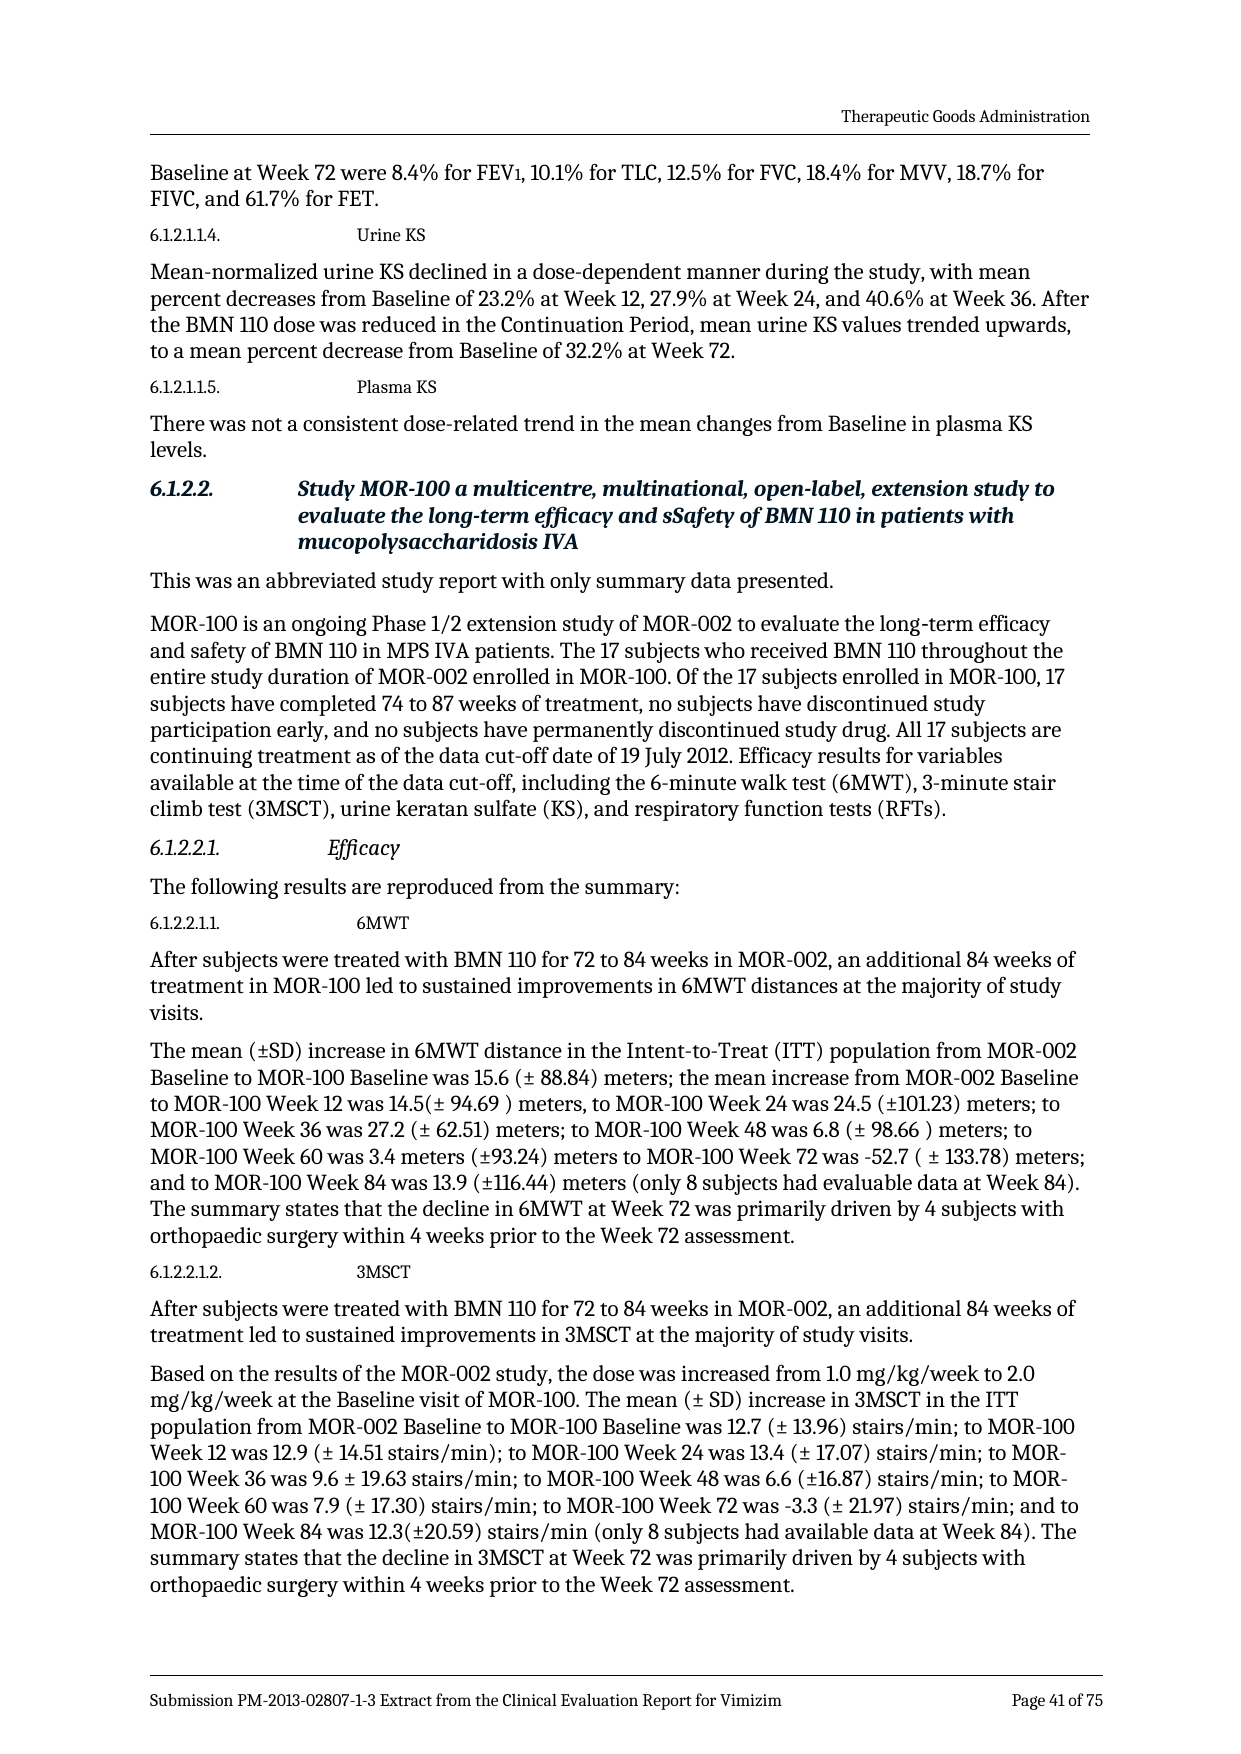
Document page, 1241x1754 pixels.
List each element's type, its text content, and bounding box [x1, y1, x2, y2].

text After subjects were treated with BMN 110 for 72 to 84 weeks in MOR-002, an additional 84 weeks of treatment in MOR-100 led to sustained improvements in 6MWT distances at the majority of study visits. [150, 947, 1090, 1026]
text The mean (±SD) increase in 6MWT distance in the Intent-to-Treat (ITT) population from MOR-002 Baseline to MOR-100 Baseline was 15.6 (± 88.84) meters; the mean increase from MOR-002 Baseline to MOR-100 Week 12 was 14.5(± 94.69 ) meters, to MOR-100 Week 24 was 24.5 (±101.23) meters; to MOR-100 Week 36 was 27.2 (± 62.51) meters; to MOR-100 Week 48 was 6.8 (± 98.66 ) meters; to MOR-100 Week 60 was 3.4 meters (±93.24) meters to MOR-100 Week 72 was -52.7 ( ± 133.78) meters; and to MOR-100 Week 84 was 13.9 (±116.44) meters (only 8 subjects had evaluable data at Week 84). The summary states that the decline in 6MWT at Week 72 was primarily driven by 4 subjects with orthopaedic surgery within 4 weeks prior to the Week 72 assessment. [150, 1038, 1090, 1249]
subtitle Efficacy [150, 835, 1090, 861]
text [150, 160, 1090, 212]
text This was an abbreviated study report with only summary data presented. [150, 568, 1090, 594]
text There was not a consistent dose-related trend in the mean changes from Baseline in plasma KS levels. [150, 411, 1090, 464]
subtitle 3MSCT [150, 1261, 1090, 1283]
text MOR-100 is an ongoing Phase 1/2 extension study of MOR-002 to evaluate the long-term efficacy and safety of BMN 110 in MPS IVA patients. The 17 subjects who received BMN 110 throughout the entire study duration of MOR-002 enrolled in MOR-100. Of the 17 subjects enrolled in MOR-100, 17 subjects have completed 74 to 87 weeks of treatment, no subjects have discontinued study participation early, and no subjects have permanently discontinued study drug. All 17 subjects are continuing treatment as of the data cut-off date of 19 July 2012. Efficacy results for variables available at the time of the data cut-off, including the 6-minute walk test (6MWT), 3-minute stair climb test (3MSCT), urine keratan sulfate (KS), and respiratory function tests (RFTs). [150, 607, 1090, 822]
text The following results are reproduced from the summary: [150, 874, 1090, 900]
text After subjects were treated with BMN 110 for 72 to 84 weeks in MOR-002, an additional 84 weeks of treatment led to sustained improvements in 3MSCT at the majority of study visits. [150, 1296, 1090, 1348]
text Mean-normalized urine KS declined in a dose-dependent manner during the study, with mean percent decreases from Baseline of 23.2% at Week 12, 27.9% at Week 24, and 40.6% at Week 36. After the BMN 110 dose was reduced in the Continuation Period, mean urine KS values trended upwards, to a mean percent decrease from Baseline of 32.2% at Week 72. [150, 259, 1090, 364]
subtitle Urine KS [150, 225, 1090, 246]
subtitle Study MOR-100 a multicentre, multinational, open-label, extension study to evaluate the long-term efficacy and sSafety of BMN 110 in patients with mucopolysaccharidosis IVA [150, 476, 1090, 555]
text Based on the results of the MOR-002 study, the dose was increased from 1.0 mg/kg/week to 2.0 mg/kg/week at the Baseline visit of MOR-100. The mean (± SD) increase in 3MSCT in the ITT population from MOR-002 Baseline to MOR-100 Baseline was 12.7 (± 13.96) stairs/min; to MOR-100 Week 12 was 12.9 (± 14.51 stairs/min); to MOR-100 Week 24 was 13.4 (± 17.07) stairs/min; to MOR-100 Week 36 was 9.6 ± 19.63 stairs/min; to MOR-100 Week 48 was 6.6 (±16.87) stairs/min; to MOR-100 Week 60 was 7.9 (± 17.30) stairs/min; to MOR-100 Week 72 was -3.3 (± 21.97) stairs/min; and to MOR-100 Week 84 was 12.3(±20.59) stairs/min (only 8 subjects had available data at Week 84). The summary states that the decline in 3MSCT at Week 72 was primarily driven by 4 subjects with orthopaedic surgery within 4 weeks prior to the Week 72 assessment. [150, 1361, 1090, 1598]
subtitle 6MWT [150, 912, 1090, 934]
subtitle Plasma KS [150, 377, 1090, 398]
